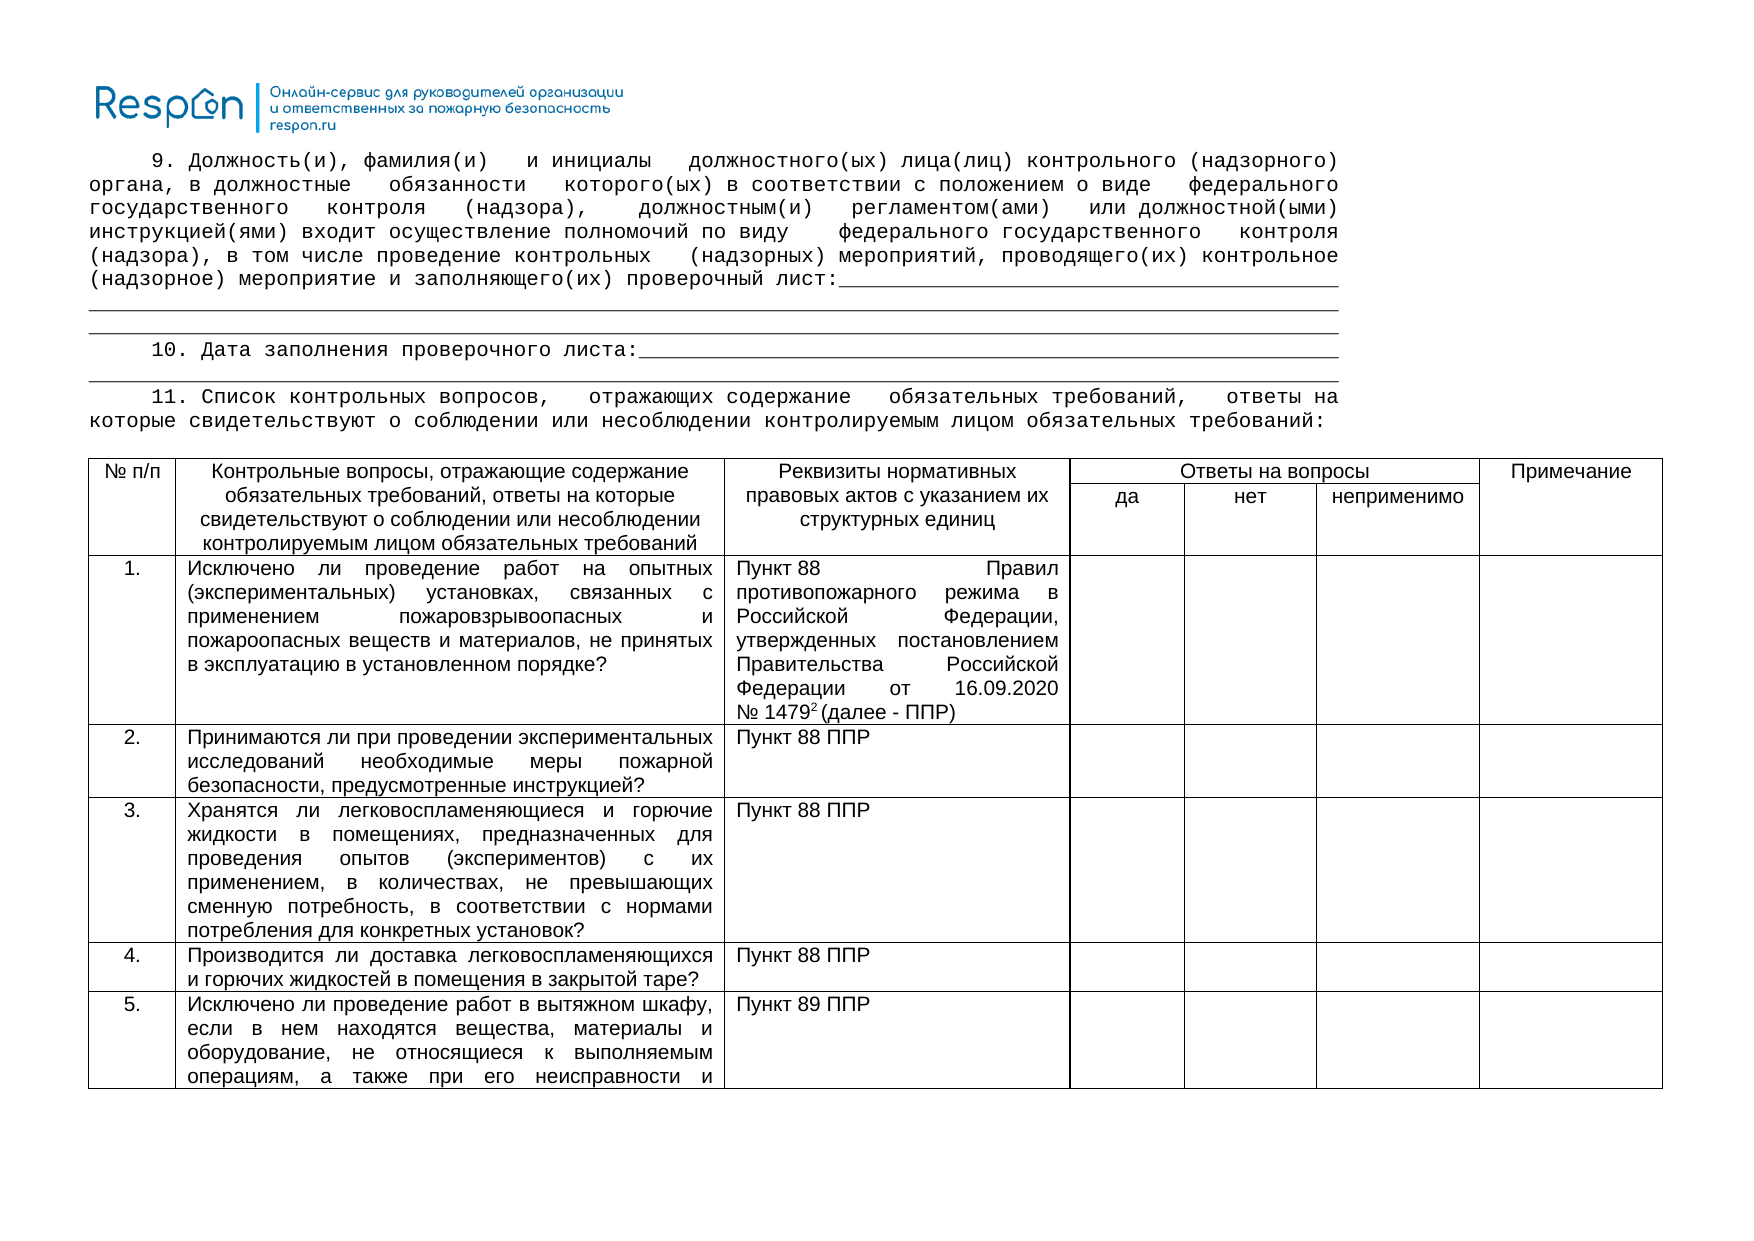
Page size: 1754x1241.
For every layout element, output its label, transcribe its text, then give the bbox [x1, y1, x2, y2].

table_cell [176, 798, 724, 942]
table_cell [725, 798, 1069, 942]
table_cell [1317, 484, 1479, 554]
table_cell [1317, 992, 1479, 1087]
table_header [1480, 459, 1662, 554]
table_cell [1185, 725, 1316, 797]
text ____________________________________________________________________________________________________ [88, 363, 1665, 386]
text государственного контроля (надзора), должностным(и) регламентом(ами) или должностной(ыми) [88, 197, 1665, 221]
text органа, в должностные обязанности которого(ых) в соответствии с положением о виде федерального [88, 174, 1665, 197]
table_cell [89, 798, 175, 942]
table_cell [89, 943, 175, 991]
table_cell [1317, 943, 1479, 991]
text (надзора), в том числе проведение контрольных (надзорных) мероприятий, проводящего(их) контрольное [88, 244, 1665, 268]
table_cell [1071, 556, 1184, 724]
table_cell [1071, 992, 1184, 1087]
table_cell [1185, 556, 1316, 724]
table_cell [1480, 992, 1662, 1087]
text 9. Должность(и), фамилия(и) и инициалы должностного(ых) лица(лиц) контрольного (надзорного) [88, 150, 1665, 174]
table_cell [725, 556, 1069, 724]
text которые свидетельствуют о соблюдении или несоблюдении контролируемым лицом обязательных требований: [88, 410, 1665, 434]
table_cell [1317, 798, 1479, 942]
text (надзорное) мероприятие и заполняющего(их) проверочный лист:________________________________________ [88, 268, 1665, 292]
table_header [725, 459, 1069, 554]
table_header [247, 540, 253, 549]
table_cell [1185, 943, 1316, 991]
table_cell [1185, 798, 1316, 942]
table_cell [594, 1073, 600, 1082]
picture [88, 75, 628, 137]
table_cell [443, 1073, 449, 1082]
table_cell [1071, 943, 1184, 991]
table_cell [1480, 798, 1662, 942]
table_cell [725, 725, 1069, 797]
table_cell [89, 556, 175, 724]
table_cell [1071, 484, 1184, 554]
text ____________________________________________________________________________________________________ [88, 316, 1665, 339]
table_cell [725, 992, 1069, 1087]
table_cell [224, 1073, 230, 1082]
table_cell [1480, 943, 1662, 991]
text 11. Список контрольных вопросов, отражающих содержание обязательных требований, ответы на [88, 386, 1665, 410]
text ____________________________________________________________________________________________________ [88, 292, 1665, 316]
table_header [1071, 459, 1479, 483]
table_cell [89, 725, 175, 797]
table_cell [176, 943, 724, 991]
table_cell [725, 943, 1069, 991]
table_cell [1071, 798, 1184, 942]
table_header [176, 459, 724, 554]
text 10. Дата заполнения проверочного листа:________________________________________________________ [88, 339, 1665, 363]
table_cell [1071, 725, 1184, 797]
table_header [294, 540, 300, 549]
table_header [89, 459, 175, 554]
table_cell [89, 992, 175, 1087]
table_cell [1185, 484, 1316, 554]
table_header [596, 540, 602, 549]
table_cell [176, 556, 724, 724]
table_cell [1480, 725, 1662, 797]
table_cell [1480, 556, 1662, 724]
text инструкцией(ями) входит осуществление полномочий по виду федерального государственного контроля [88, 221, 1665, 244]
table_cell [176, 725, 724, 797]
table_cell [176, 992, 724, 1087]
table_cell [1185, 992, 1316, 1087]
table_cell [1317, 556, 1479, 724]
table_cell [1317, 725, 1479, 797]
